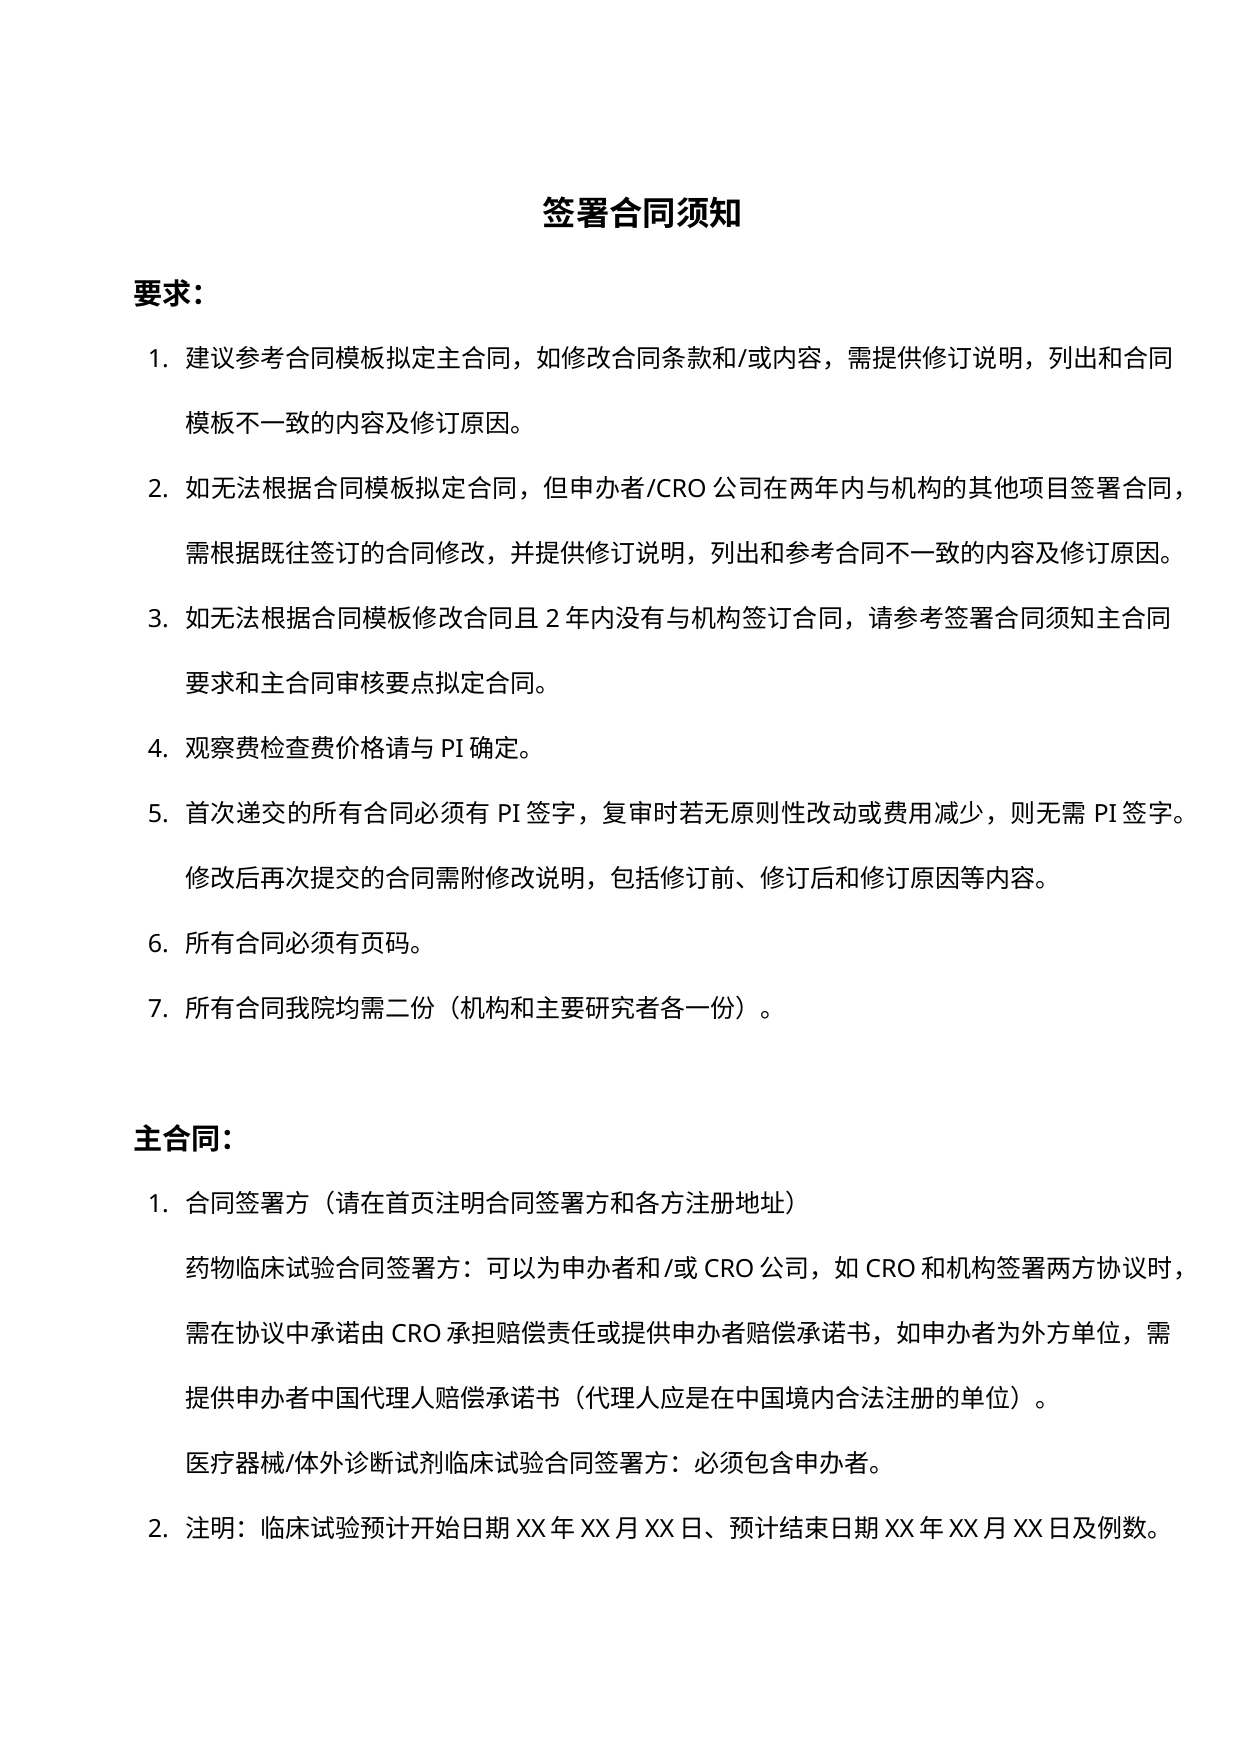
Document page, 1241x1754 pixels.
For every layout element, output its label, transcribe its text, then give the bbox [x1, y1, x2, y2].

text 主合同： [133, 1104, 1152, 1169]
list 观察费检查费价格请与PI确定。 [148, 714, 1174, 779]
text 药物临床试验合同签署方：可以为申办者和/或CRO公司，如CRO和机构签署两方协议时，需在协议中承诺由CRO承担赔偿责任或提供申办者赔偿承诺书，如申办者为外方单位，需提供申办者中国代理人赔偿承诺书（代理人应是在中国境内合法注册的单位）。 [185, 1234, 1174, 1429]
list 如无法根据合同模板修改合同且2年内没有与机构签订合同，请参考签署合同须知主合同要求和主合同审核要点拟定合同。 [148, 584, 1174, 714]
list 所有合同必须有页码。 [148, 909, 1174, 974]
text 签署合同须知 [133, 178, 1152, 243]
text 医疗器械/体外诊断试剂临床试验合同签署方：必须包含申办者。 [185, 1429, 1174, 1494]
text 要求： [133, 259, 1152, 324]
list 如无法根据合同模板拟定合同，但申办者/CRO公司在两年内与机构的其他项目签署合同，需根据既往签订的合同修改，并提供修订说明，列出和参考合同不一致的内容及修订原因。 [148, 454, 1174, 584]
list 首次递交的所有合同必须有PI签字，复审时若无原则性改动或费用减少，则无需PI签字。修改后再次提交的合同需附修改说明，包括修订前、修订后和修订原因等内容。 [148, 779, 1174, 909]
list 合同签署方（请在首页注明合同签署方和各方注册地址） [148, 1169, 1174, 1234]
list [148, 1494, 1174, 1559]
list 所有合同我院均需二份（机构和主要研究者各一份）。 [148, 974, 1174, 1039]
list 建议参考合同模板拟定主合同，如修改合同条款和/或内容，需提供修订说明，列出和合同模板不一致的内容及修订原因。 [148, 324, 1174, 454]
